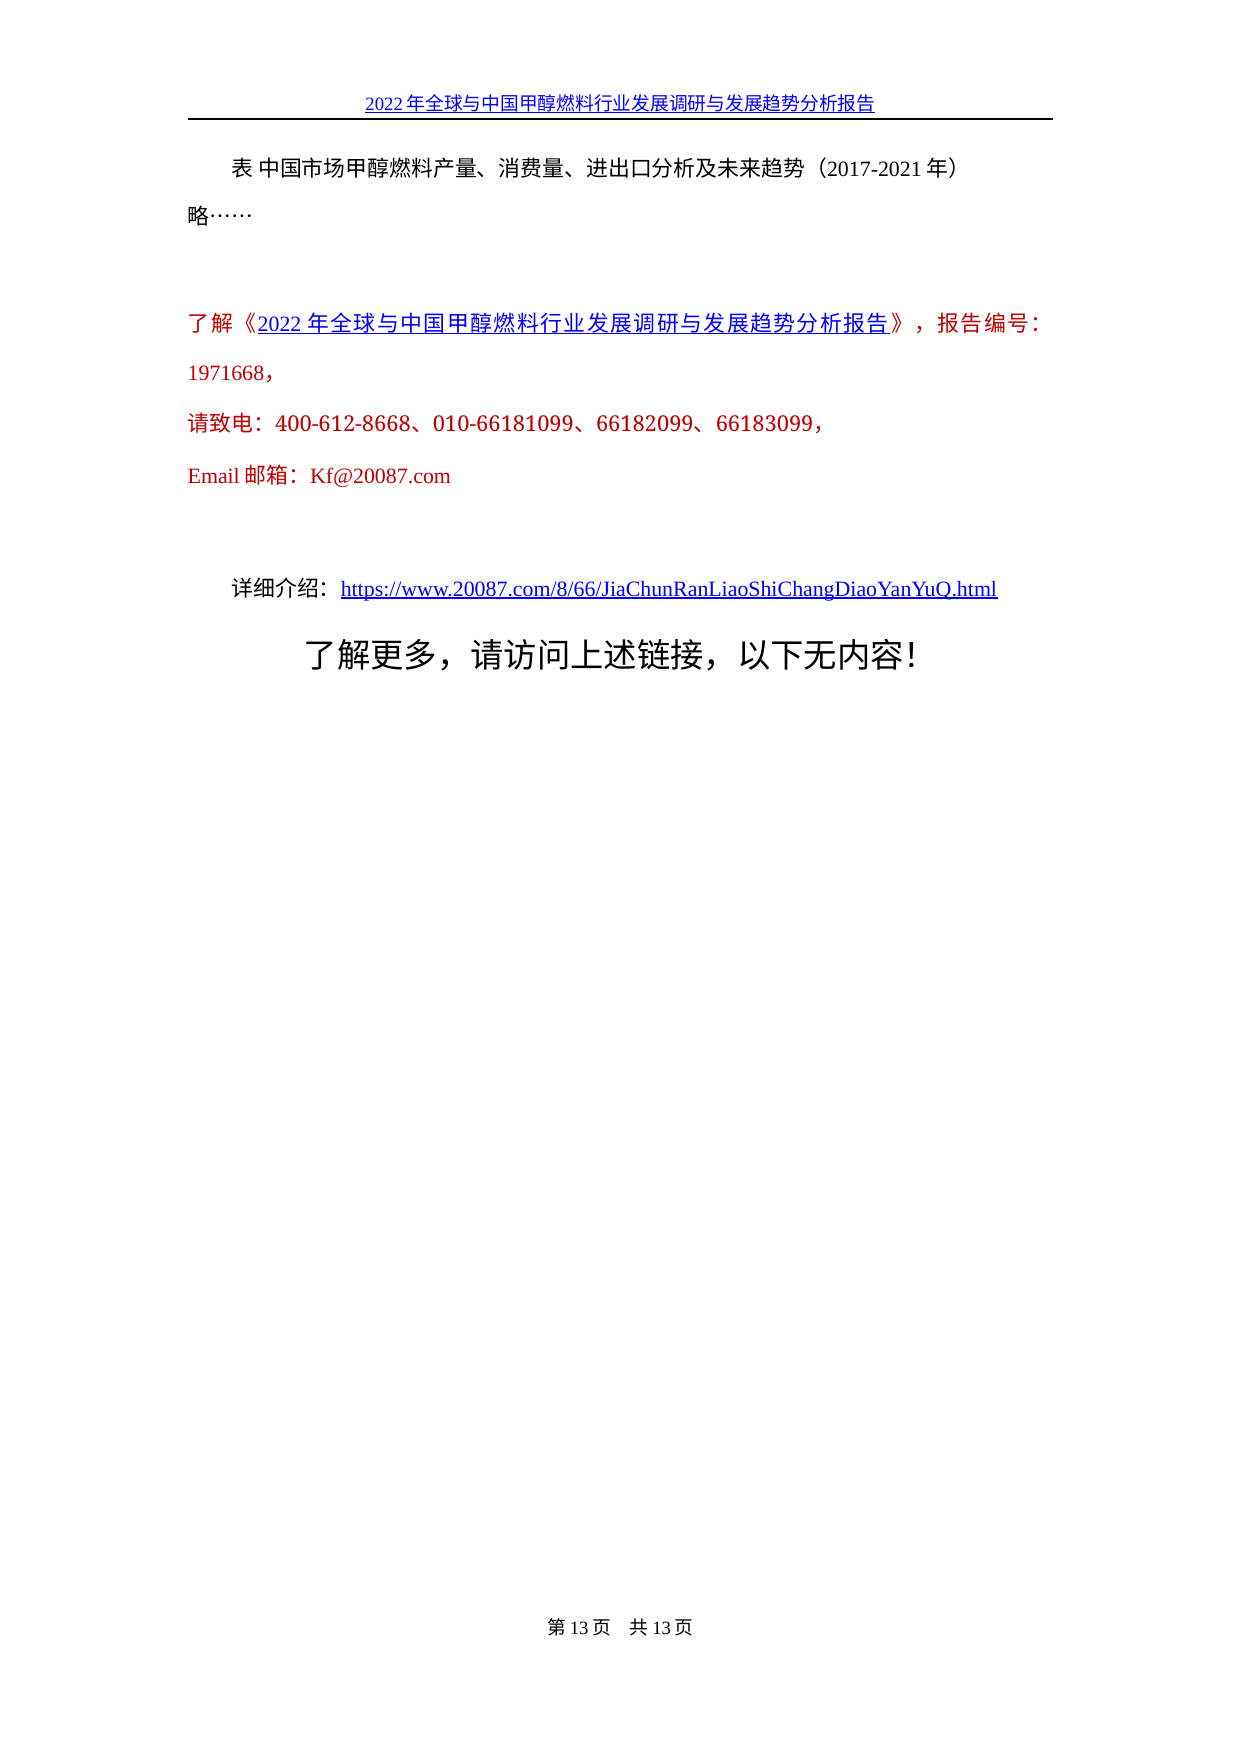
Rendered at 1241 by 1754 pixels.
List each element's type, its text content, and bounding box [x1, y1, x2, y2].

text Email邮箱：Kf@20087.com [187, 457, 1053, 490]
text 详细介绍：https://www.20087.com/8/66/JiaChunRanLiaoShiChangDiaoYanYuQ.html [187, 570, 1053, 603]
text 请致电：400-612-8668、010-66181099、66182099、66183099， [187, 406, 1053, 438]
title 了解更多，请访问上述链接，以下无内容！ [187, 620, 1053, 685]
text 了解《2022年全球与中国甲醇燃料行业发展调研与发展趋势分析报告》，报告编号：1971668， [187, 305, 1053, 387]
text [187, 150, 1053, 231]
